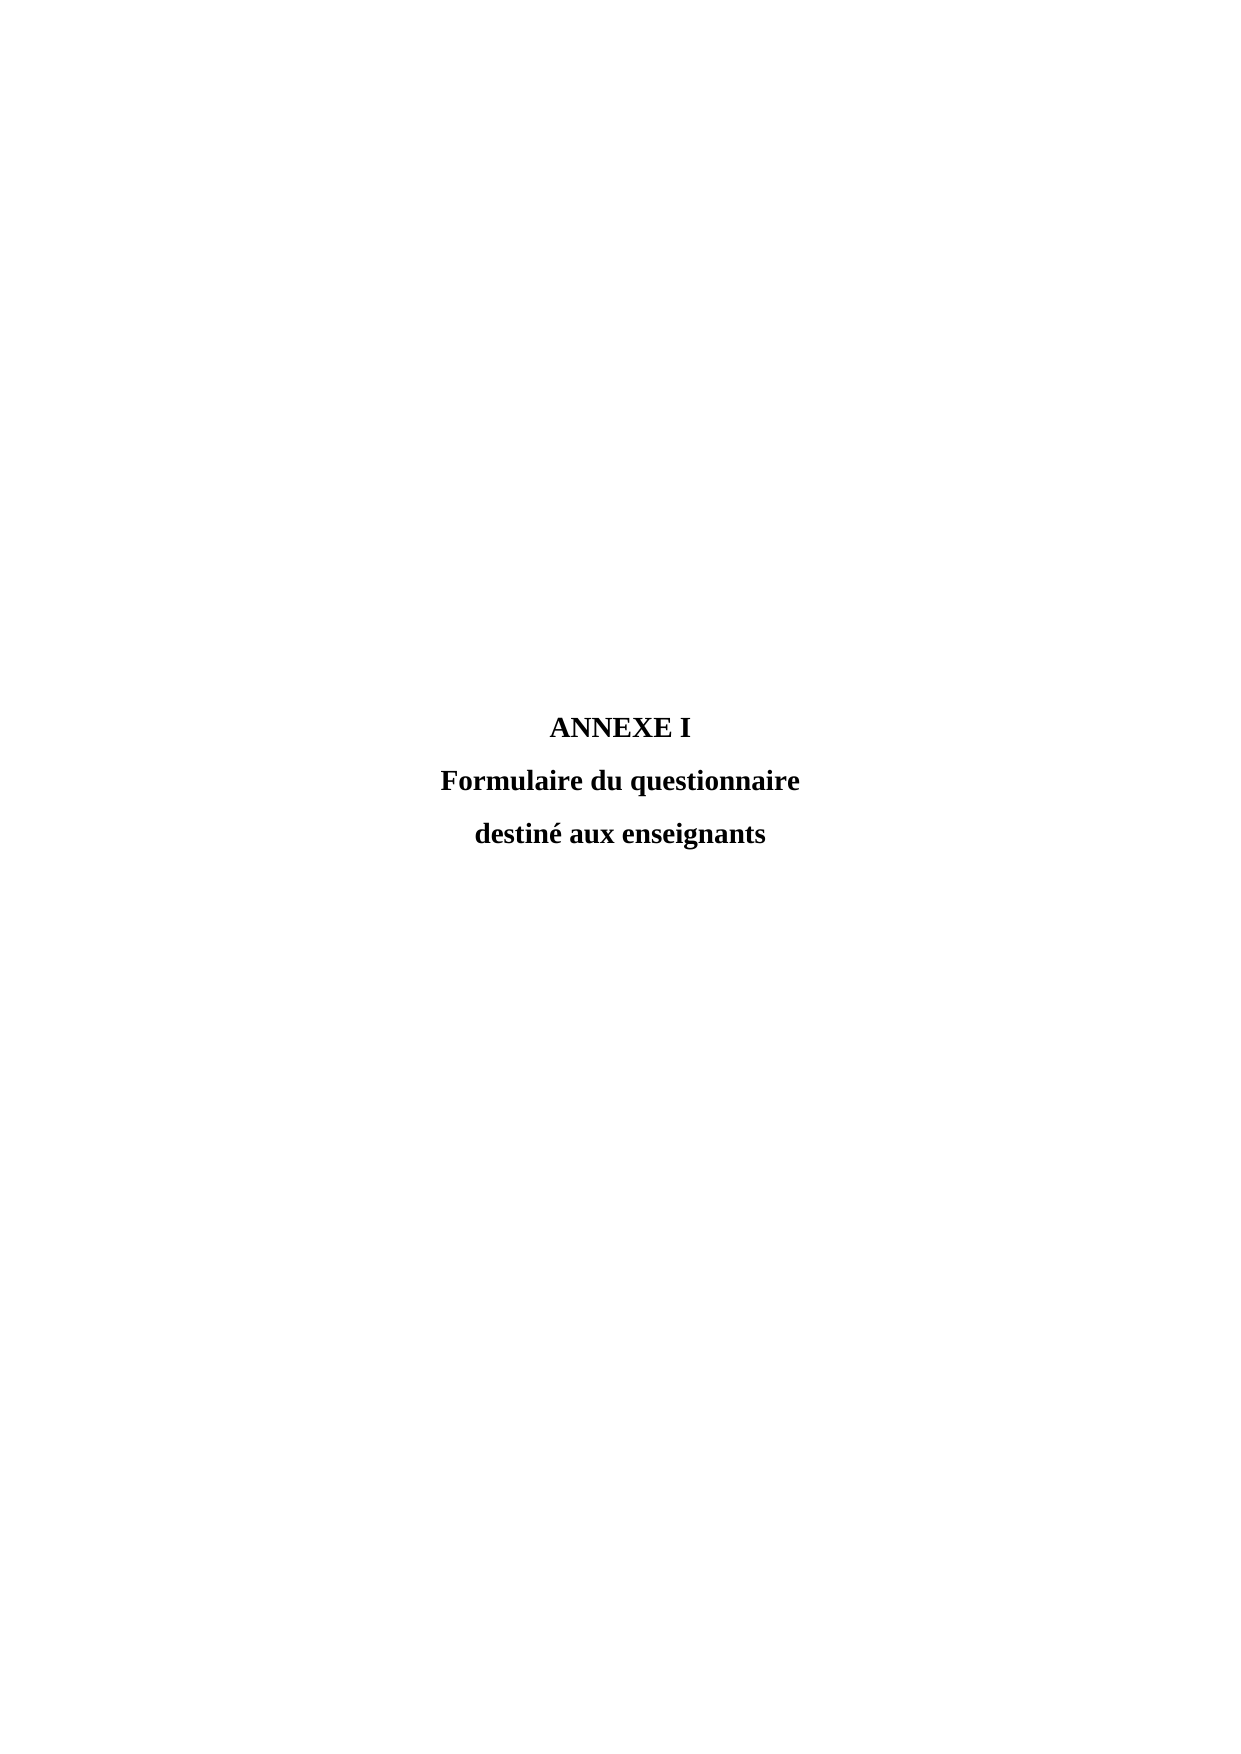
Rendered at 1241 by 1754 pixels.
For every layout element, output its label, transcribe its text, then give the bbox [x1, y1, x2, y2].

text Formulaire du questionnaire [148, 763, 1093, 796]
text destiné aux enseignants [148, 816, 1093, 849]
text ANNEXE I [148, 710, 1093, 744]
